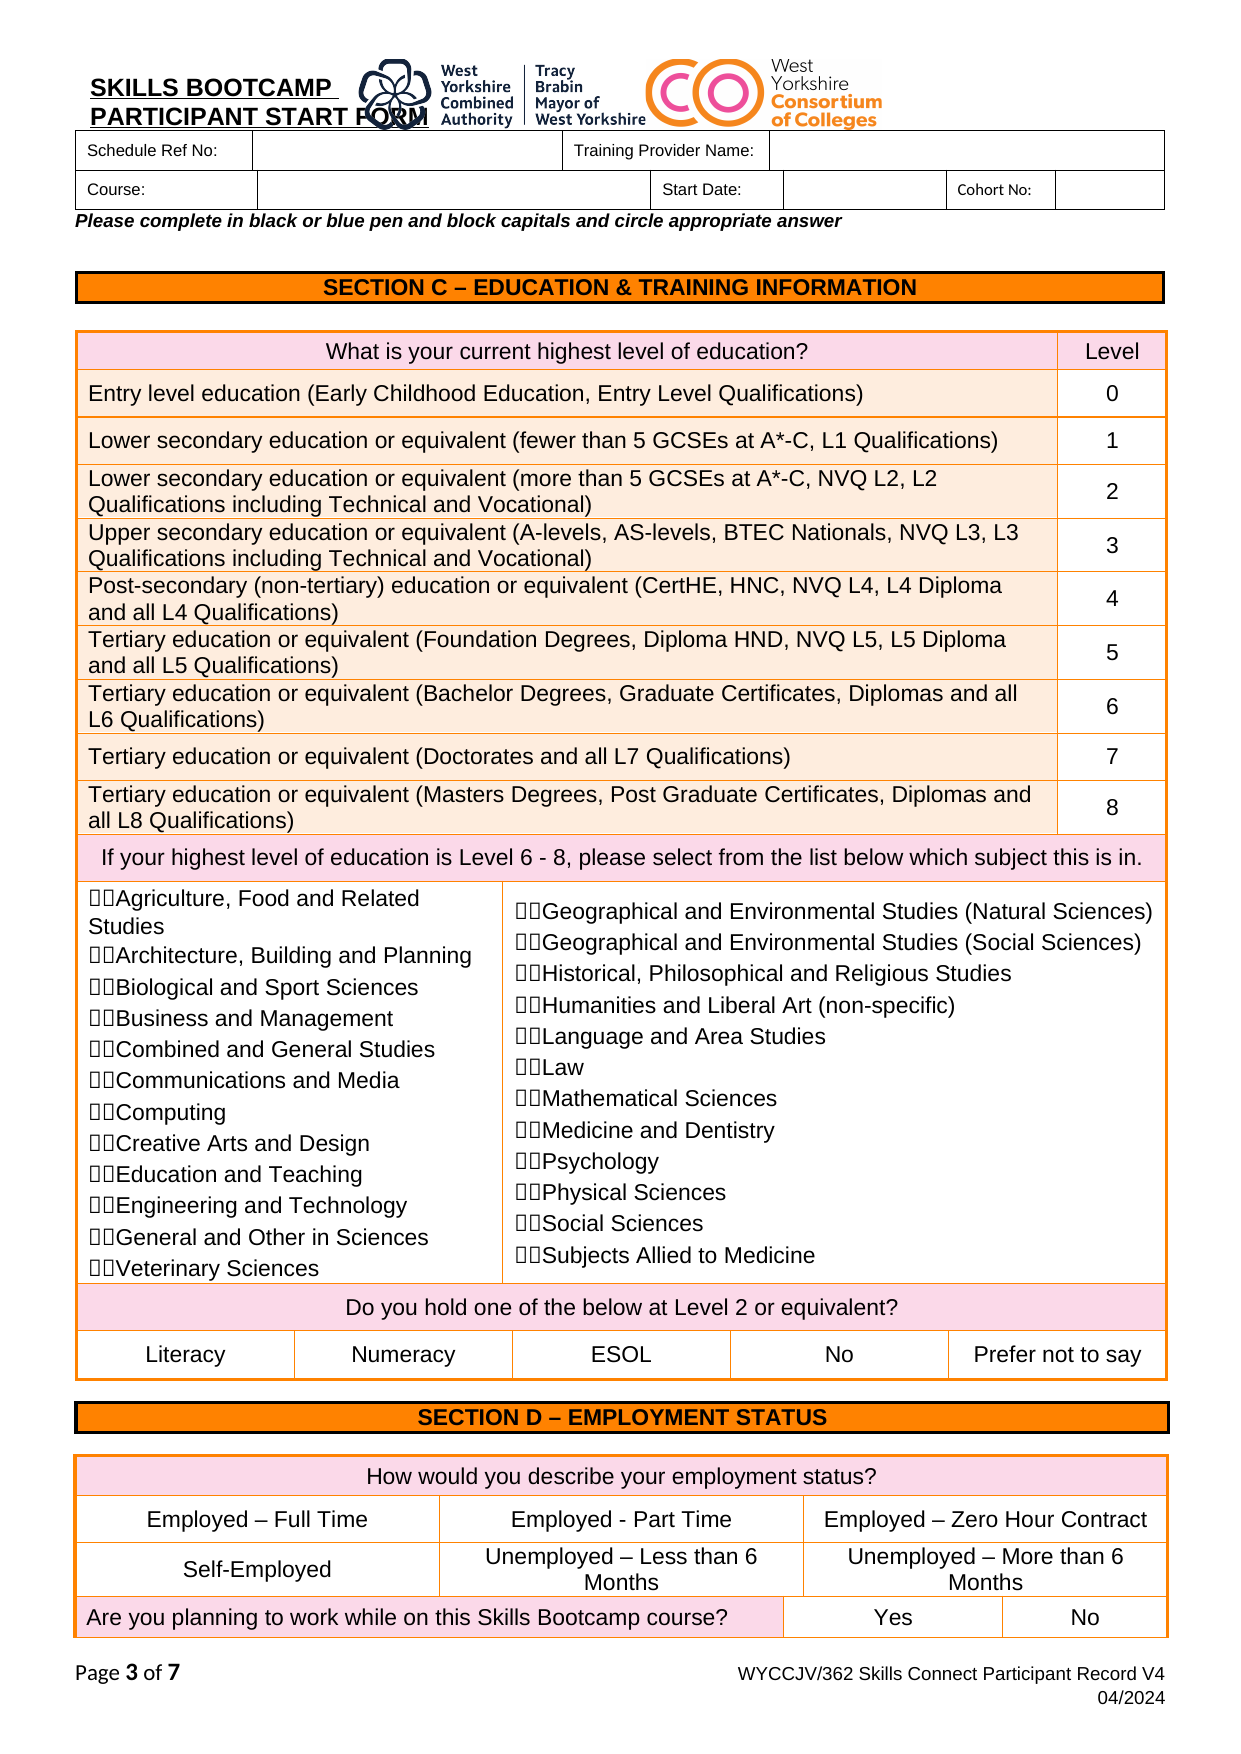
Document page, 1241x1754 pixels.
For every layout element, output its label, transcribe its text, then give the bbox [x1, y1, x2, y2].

table_cell ESOL [513, 1331, 730, 1378]
table_cell 4 [1058, 572, 1165, 625]
table_cell Literacy [78, 1331, 294, 1378]
table_cell 3 [1058, 519, 1165, 571]
table_cell Agriculture, Food and Related Studies Architecture, Building and Planning Biological and Sport Sciences Business and Management Combined and General Studies Communications and Media Computing Creative Arts and Design Education and Teaching Engineering and Technology General and Other in Sciences Veterinary Sciences [78, 882, 502, 1283]
table_cell No [1003, 1597, 1166, 1637]
table_cell No [731, 1331, 948, 1378]
picture [358, 59, 882, 130]
table_cell Upper secondary education or equivalent (A-levels, AS-levels, BTEC Nationals, NVQ L3, L3 Qualifications including Technical and Vocational) [78, 519, 1057, 571]
table_cell Employed – Zero Hour Contract [804, 1496, 1166, 1542]
table_cell Lower secondary education or equivalent (more than 5 GCSEs at A*-C, NVQ L2, L2 Qualifications including Technical and Vocational) [78, 465, 1057, 517]
table_cell 0 [1058, 370, 1165, 416]
table_cell Lower secondary education or equivalent (fewer than 5 GCSEs at A*-C, L1 Qualifications) [78, 418, 1057, 464]
table_cell If your highest level of education is Level 6 - 8, please select from the list below which subject this is in. [78, 835, 1165, 881]
table_cell 2 [1058, 465, 1165, 517]
table_cell Entry level education (Early Childhood Education, Entry Level Qualifications) [78, 370, 1057, 416]
table_cell 6 [1058, 680, 1165, 732]
table_cell Prefer not to say [949, 1331, 1165, 1378]
table_cell Employed – Full Time [77, 1496, 439, 1542]
table_cell Post-secondary (non-tertiary) education or equivalent (CertHE, HNC, NVQ L4, L4 Diploma and all L4 Qualifications) [78, 572, 1057, 625]
table_cell Self-Employed [77, 1543, 439, 1596]
table_header SECTION C – EDUCATION & TRAINING INFORMATION [78, 274, 1162, 301]
table_cell Do you hold one of the below at Level 2 or equivalent? [78, 1284, 1165, 1330]
table_cell Unemployed – More than 6 Months [804, 1543, 1166, 1596]
table_cell Employed - Part Time [440, 1496, 803, 1542]
table_cell 7 [1058, 734, 1165, 780]
table_cell Unemployed – Less than 6 Months [440, 1543, 803, 1596]
table_header Level [1058, 333, 1165, 369]
table_cell Tertiary education or equivalent (Foundation Degrees, Diploma HND, NVQ L5, L5 Diploma and all L5 Qualifications) [78, 626, 1057, 679]
table_cell Yes [784, 1597, 1002, 1637]
table_cell Tertiary education or equivalent (Masters Degrees, Post Graduate Certificates, Diplomas and all L8 Qualifications) [78, 781, 1057, 833]
table_cell 5 [1058, 626, 1165, 679]
table_cell Tertiary education or equivalent (Doctorates and all L7 Qualifications) [78, 734, 1057, 780]
table_cell 1 [1058, 418, 1165, 464]
table_header What is your current highest level of education? [78, 333, 1057, 369]
table_cell Tertiary education or equivalent (Bachelor Degrees, Graduate Certificates, Diplomas and all L6 Qualifications) [78, 680, 1057, 732]
table_header How would you describe your employment status? [77, 1457, 1166, 1495]
table_cell 8 [1058, 781, 1165, 833]
table_cell Are you planning to work while on this Skills Bootcamp course? [77, 1597, 783, 1637]
table_cell Numeracy [295, 1331, 512, 1378]
table_header SECTION D – EMPLOYMENT STATUS [78, 1404, 1167, 1431]
table_cell Geographical and Environmental Studies (Natural Sciences) Geographical and Environmental Studies (Social Sciences) Historical, Philosophical and Religious Studies Humanities and Liberal Art (non-specific) Language and Area Studies Law Mathematical Sciences Medicine and Dentistry Psychology Physical Sciences Social Sciences Subjects Allied to Medicine [503, 882, 1165, 1283]
